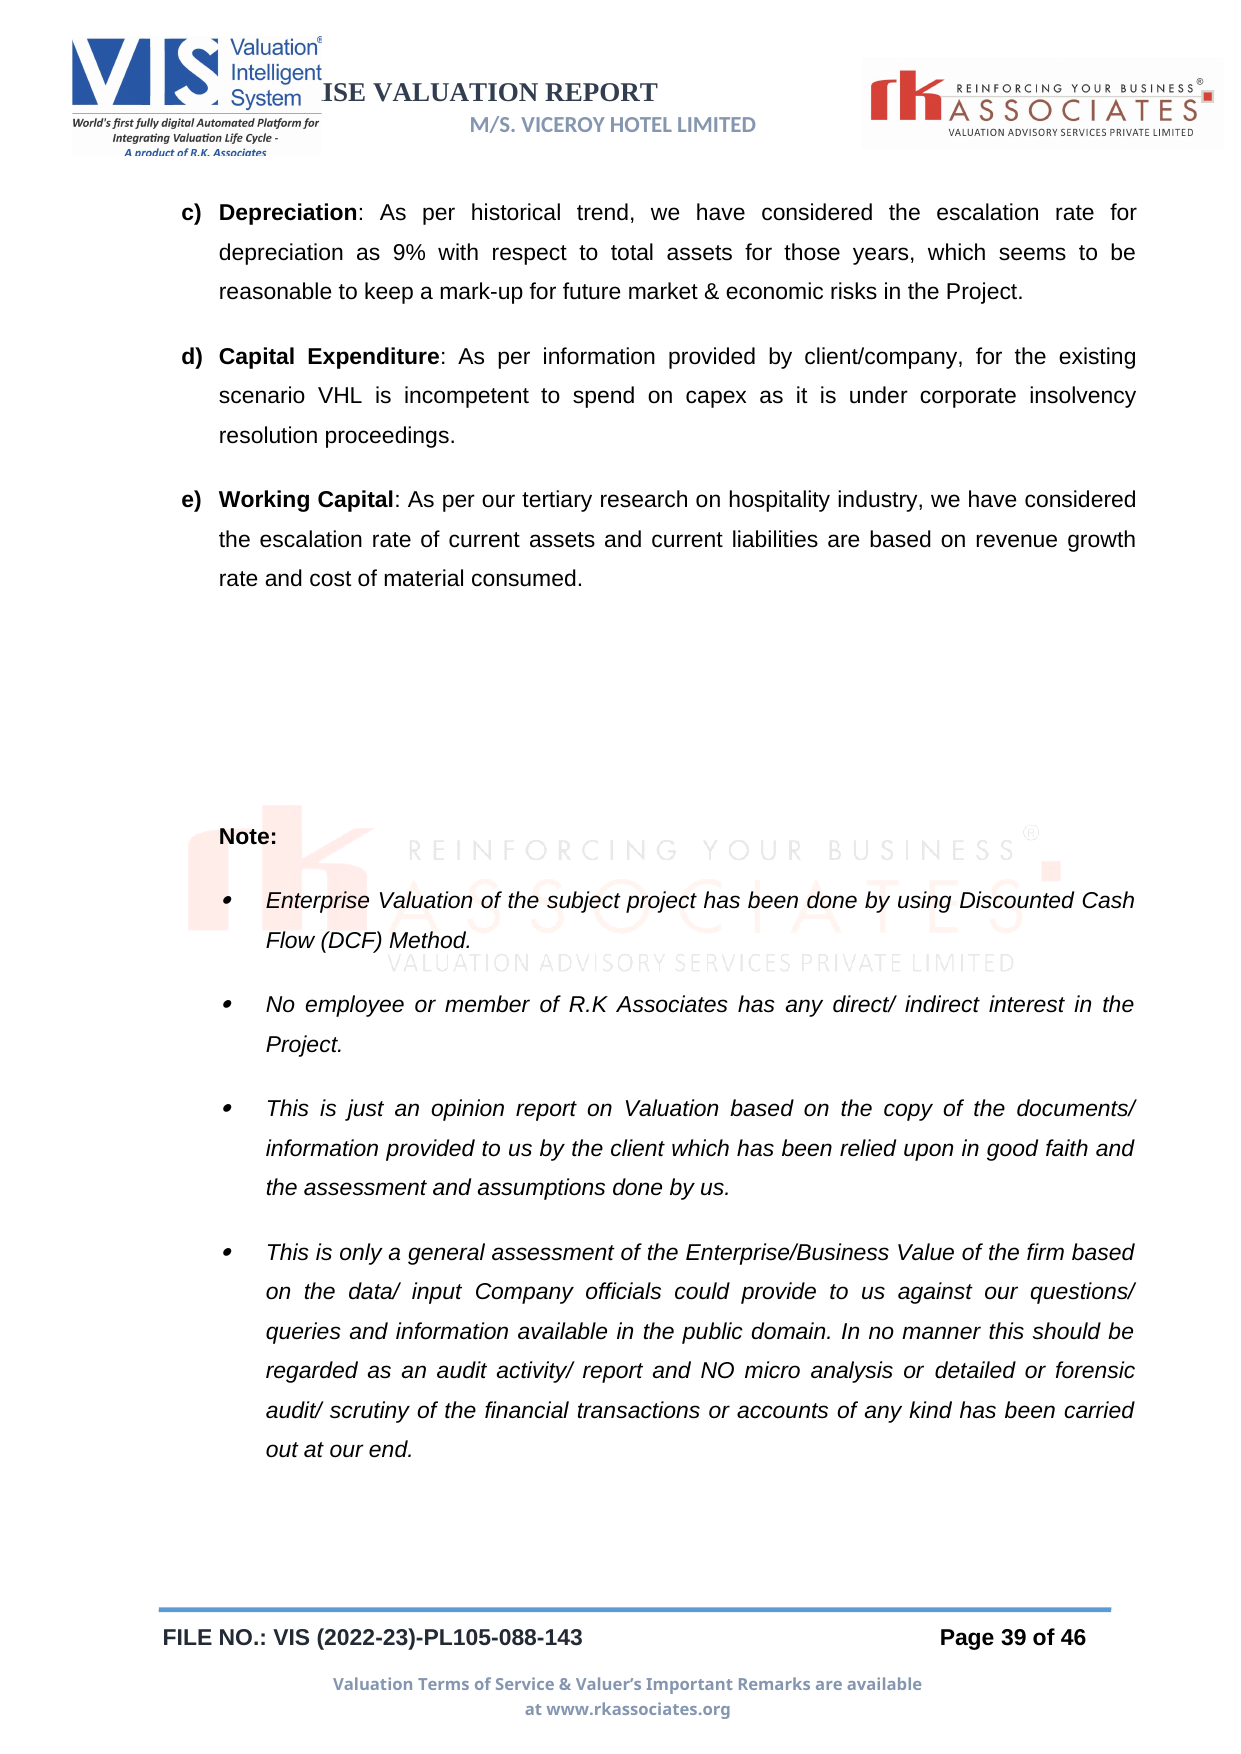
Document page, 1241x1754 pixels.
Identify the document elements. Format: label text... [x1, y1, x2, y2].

list Depreciation: As per historical trend, we have considered the escalation rate for depreciation as 9% with respect to total assets for those years, which seems to be reasonable to keep a mark-up for future market & economic risks in the Project. [181, 199, 1137, 304]
text Note: [219, 823, 1109, 849]
list Capital Expenditure: As per information provided by client/company, for the existing scenario VHL is incompetent to spend on capex as it is under corporate insolvency resolution proceedings. [181, 343, 1137, 448]
list Enterprise Valuation of the subject project has been done by using Discounted Cash Flow (DCF) Method. [221, 887, 1137, 953]
list This is just an opinion report on Valuation based on the copy of the documents/ information provided to us by the client which has been relied upon in good faith and the assessment and assumptions done by us. [221, 1095, 1137, 1201]
list This is only a general assessment of the Enterprise/Business Value of the firm based on the data/ input Company officials could provide to us against our questions/ queries and information available in the public domain. In no manner this should be regarded as an audit activity/ report and NO micro analysis or detailed or forensic audit/ scrutiny of the financial transactions or accounts of any kind has been carried out at our end. [221, 1239, 1137, 1462]
picture [861, 57, 1224, 149]
picture [71, 36, 322, 156]
list Working Capital: As per our tertiary research on hospitality industry, we have considered the escalation rate of current assets and current liabilities are based on revenue growth rate and cost of material consumed. [181, 486, 1137, 591]
list No employee or member of R.K Associates has any direct/ indirect interest in the Project. [221, 991, 1137, 1057]
